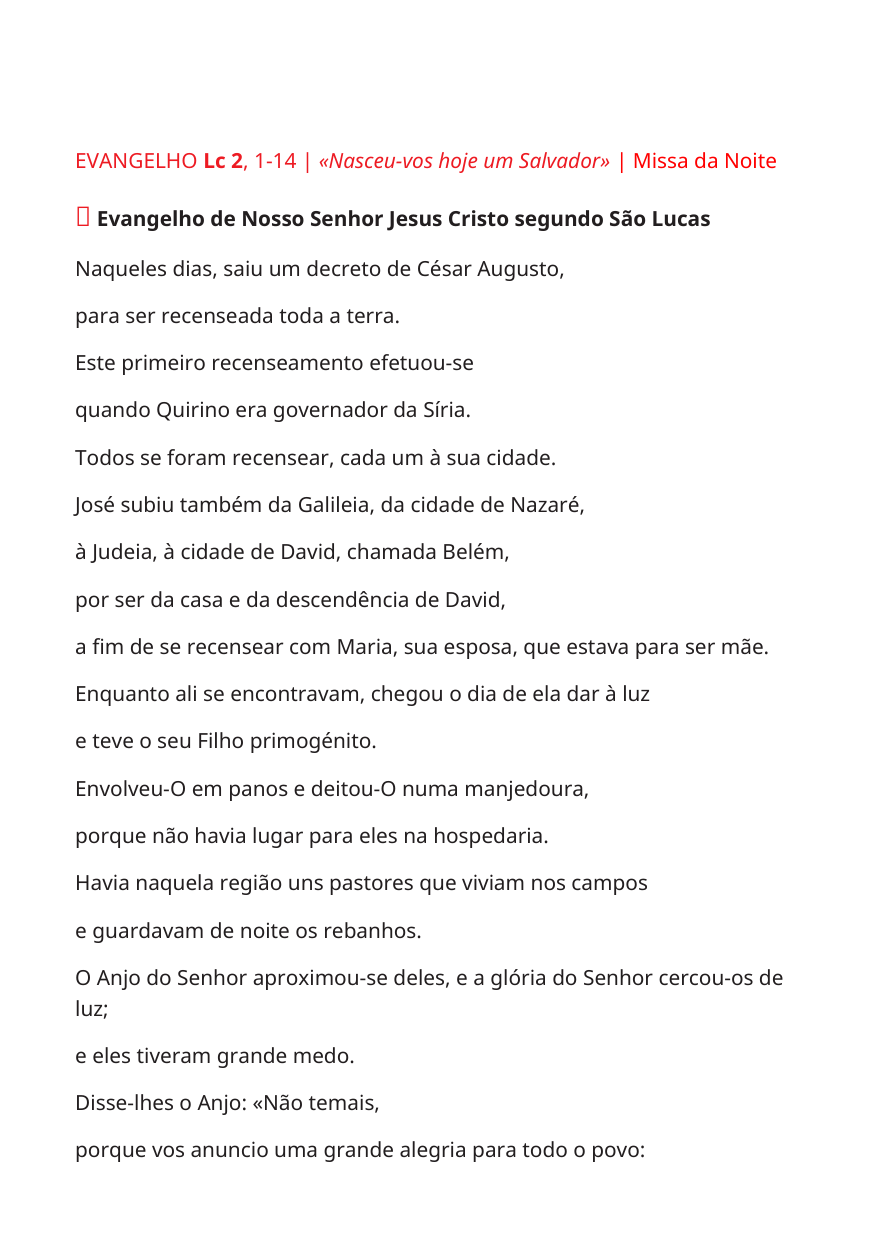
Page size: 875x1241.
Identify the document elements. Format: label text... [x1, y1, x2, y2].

text Disse-lhes o Anjo: «Não temais, [75, 1088, 799, 1117]
text para ser recenseada toda a terra. [75, 301, 799, 329]
text Naqueles dias, saiu um decreto de César Augusto, [75, 254, 799, 282]
text e eles tiveram grande medo. [75, 1041, 799, 1069]
text a fim de se recensear com Maria, sua esposa, que estava para ser mãe. [75, 632, 799, 660]
text Envolveu-O em panos e deitou-O numa manjedoura, [75, 774, 799, 802]
text Enquanto ali se encontravam, chegou o dia de ela dar à luz [75, 679, 799, 708]
text O Anjo do Senhor aproximou-se deles, e a glória do Senhor cercou-os de luz; [75, 963, 799, 1022]
text por ser da casa e da descendência de David, [75, 585, 799, 613]
text EVANGELHO Lc 2, 1-14 | «Nasceu-vos hoje um Salvador» | Missa da Noite [75, 146, 799, 174]
text porque vos anuncio uma grande alegria para todo o povo: [75, 1136, 799, 1164]
text quando Quirino era governador da Síria. [75, 396, 799, 424]
text  Evangelho de Nosso Senhor Jesus Cristo segundo São Lucas [75, 197, 799, 234]
text à Judeia, à cidade de David, chamada Belém, [75, 537, 799, 566]
text porque não havia lugar para eles na hospedaria. [75, 821, 799, 849]
text Este primeiro recenseamento efetuou-se [75, 348, 799, 377]
text Havia naquela região uns pastores que viviam nos campos [75, 868, 799, 897]
text e teve o seu Filho primogénito. [75, 727, 799, 755]
text José subiu também da Galileia, da cidade de Nazaré, [75, 490, 799, 518]
text Todos se foram recensear, cada um à sua cidade. [75, 443, 799, 471]
text e guardavam de noite os rebanhos. [75, 916, 799, 944]
